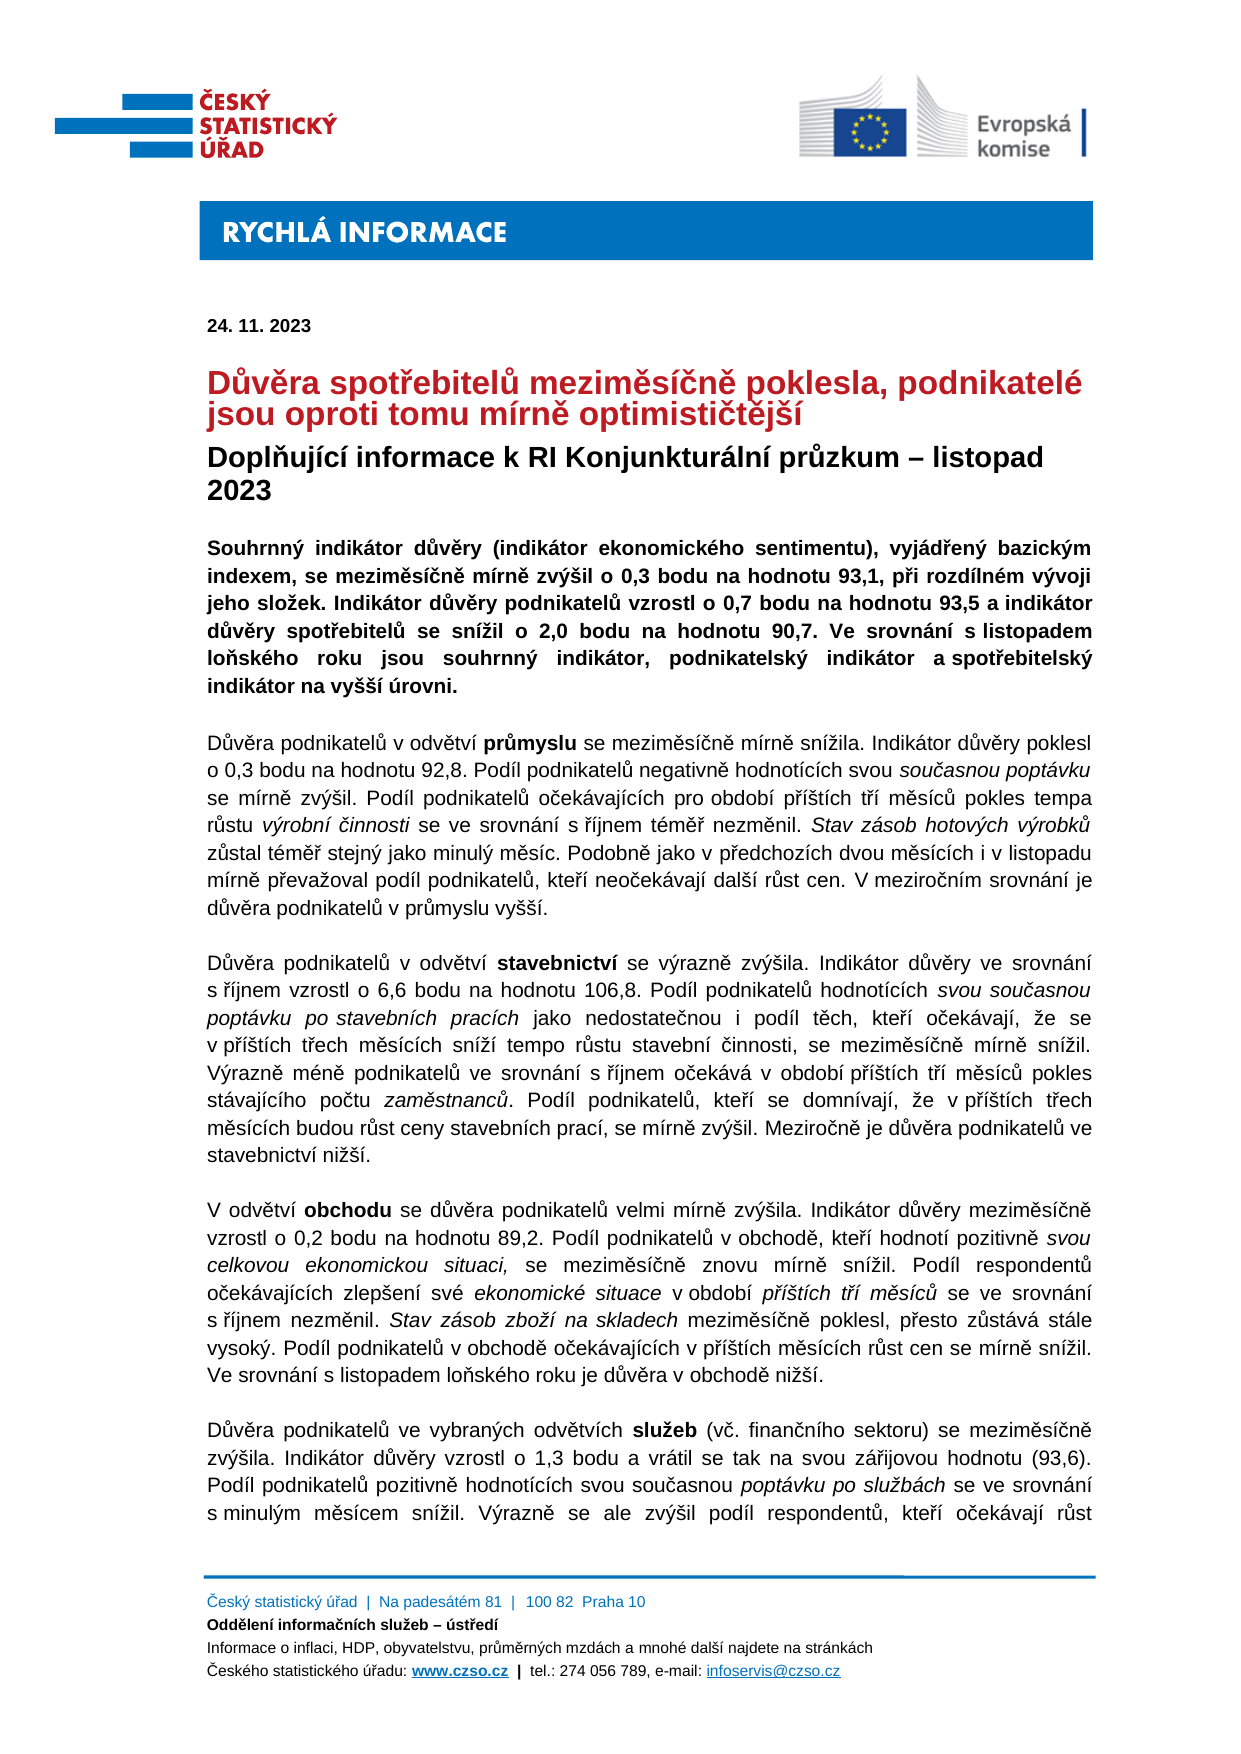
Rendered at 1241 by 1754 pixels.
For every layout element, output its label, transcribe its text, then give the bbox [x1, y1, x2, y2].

picture [787, 65, 1093, 167]
text Doplňující informace k RI Konjunkturální průzkum – listopad 2023 [207, 440, 1092, 507]
text Důvěra podnikatelů v odvětví stavebnictví se výrazně zvýšila. Indikátor důvěry ve srovnání s říjnem vzrostl o 6,6 bodu na hodnotu 106,8. Podíl podnikatelů hodnotících svou současnou poptávku po stavebních pracích jako nedostatečnou i podíl těch, kteří očekávají, že se v příštích třech měsících sníží tempo růstu stavební činnosti, se meziměsíčně mírně snížil. Výrazně méně podnikatelů ve srovnání s říjnem očekává v období příštích tří měsíců pokles stávajícího počtu zaměstnanců. Podíl podnikatelů, kteří se domnívají, že v příštích třech měsících budou růst ceny stavebních prací, se mírně zvýšil. Meziročně je důvěra podnikatelů ve stavebnictví nižší. [207, 950, 1092, 1167]
text V odvětví obchodu se důvěra podnikatelů velmi mírně zvýšila. Indikátor důvěry meziměsíčně vzrostl o 0,2 bodu na hodnotu 89,2. Podíl podnikatelů v obchodě, kteří hodnotí pozitivně svou celkovou ekonomickou situaci, se meziměsíčně znovu mírně snížil. Podíl respondentů očekávajících zlepšení své ekonomické situace v období příštích tří měsíců se ve srovnání s říjnem nezměnil. Stav zásob zboží na skladech meziměsíčně poklesl, přesto zůstává stále vysoký. Podíl podnikatelů v obchodě očekávajících v příštích měsících růst cen se mírně snížil. Ve srovnání s listopadem loňského roku je důvěra v obchodě nižší. [207, 1198, 1092, 1387]
text Důvěra podnikatelů v odvětví průmyslu se meziměsíčně mírně snížila. Indikátor důvěry poklesl o 0,3 bodu na hodnotu 92,8. Podíl podnikatelů negativně hodnotících svou současnou poptávku se mírně zvýšil. Podíl podnikatelů očekávajících pro období příštích tří měsíců pokles tempa růstu výrobní činnosti se ve srovnání s říjnem téměř nezměnil. Stav zásob hotových výrobků zůstal téměř stejný jako minulý měsíc. Podobně jako v předchozích dvou měsících i v listopadu mírně převažoval podíl podnikatelů, kteří neočekávají další růst cen. V meziročním srovnání je důvěra podnikatelů v průmyslu vyšší. [207, 730, 1092, 919]
text Důvěra spotřebitelů meziměsíčně poklesla, podnikatelé jsou oproti tomu mírně optimističtější [207, 369, 1092, 432]
text 24. 11. 2023 [207, 307, 1092, 338]
text Souhrnný indikátor důvěry (indikátor ekonomického sentimentu), vyjádřený bazickým indexem, se meziměsíčně mírně zvýšil o 0,3 bodu na hodnotu 93,1, při rozdílném vývoji jeho složek. Indikátor důvěry podnikatelů vzrostl o 0,7 bodu na hodnotu 93,5 a indikátor důvěry spotřebitelů se snížil o 2,0 bodu na hodnotu 90,7. Ve srovnání s listopadem loňského roku jsou souhrnný indikátor, podnikatelský indikátor a spotřebitelský indikátor na vyšší úrovni. [207, 536, 1092, 698]
